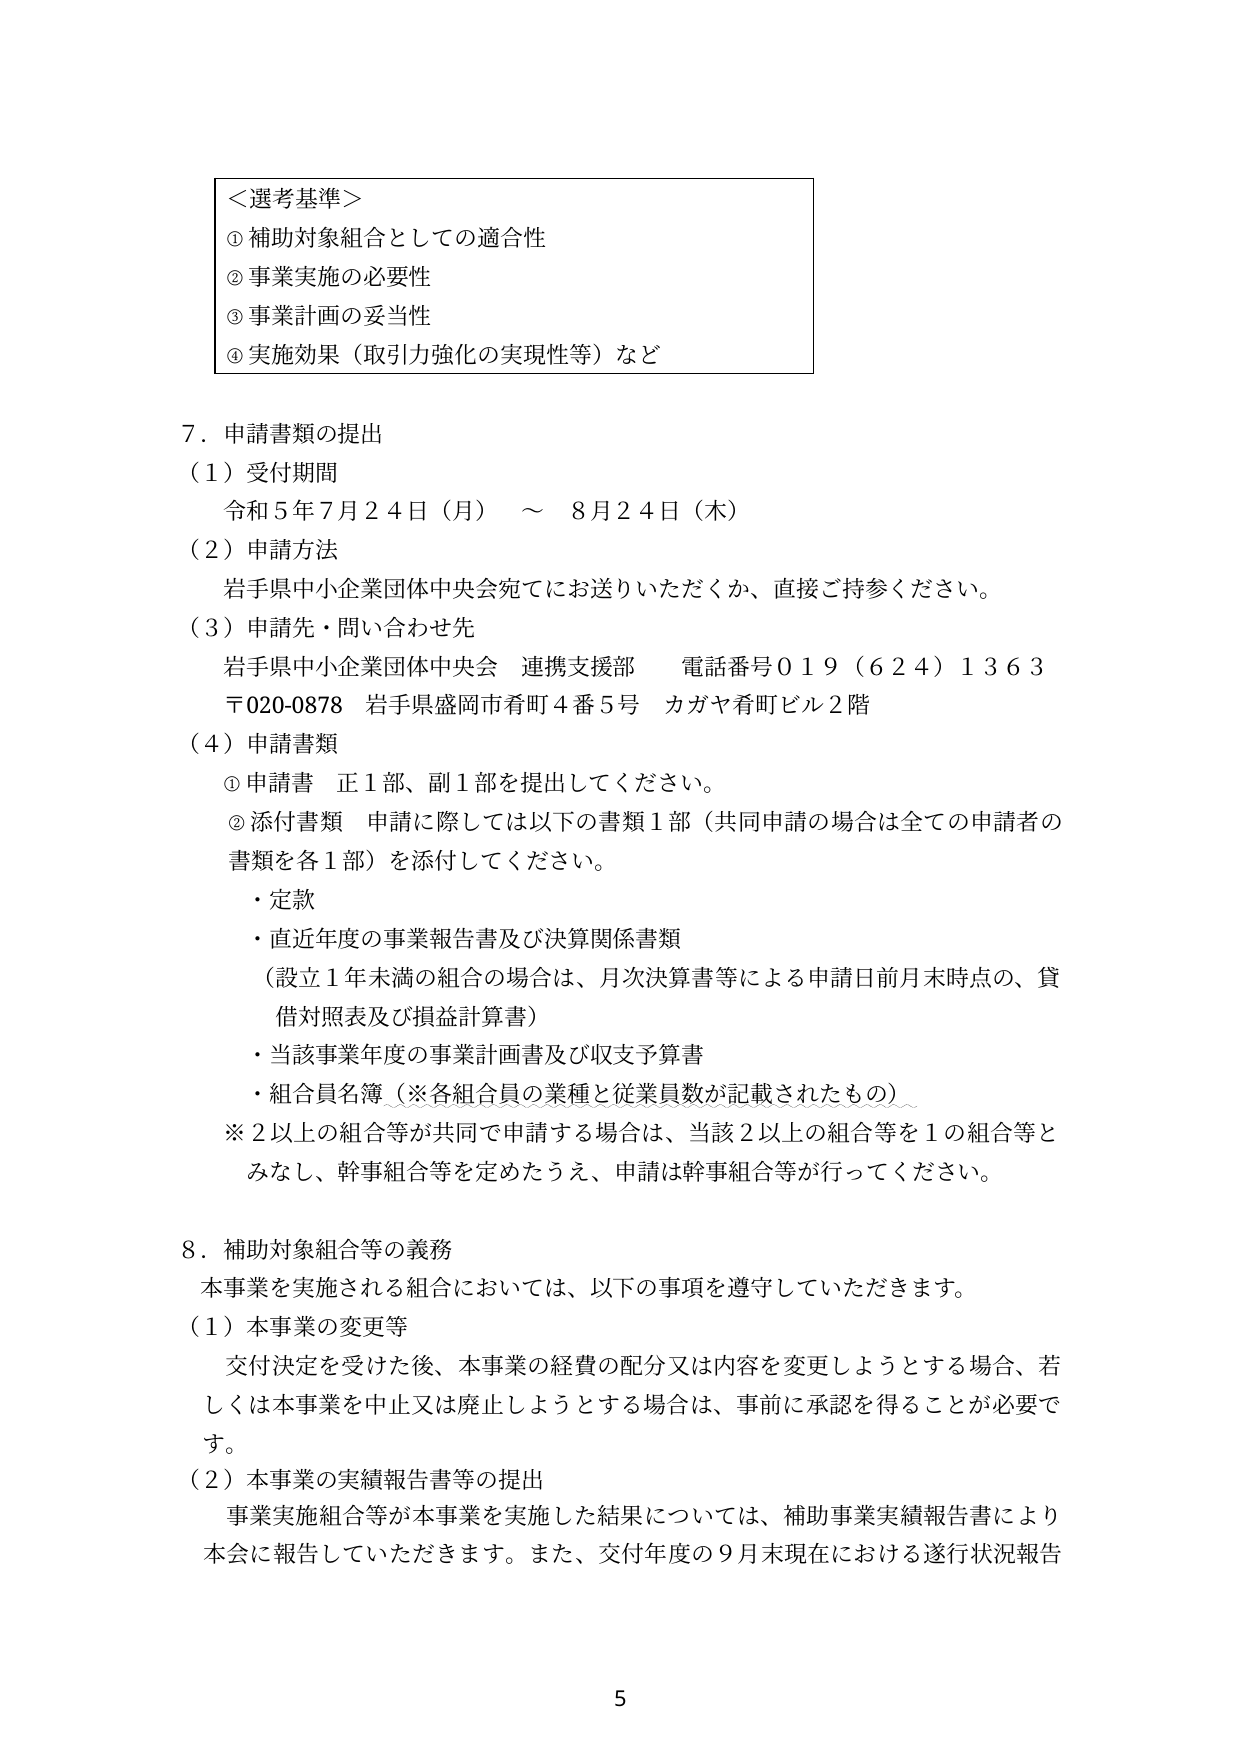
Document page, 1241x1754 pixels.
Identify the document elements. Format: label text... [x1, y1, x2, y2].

text （１）受付期間 [177, 452, 1063, 491]
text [203, 1495, 1063, 1572]
text ・直近年度の事業報告書及び決算関係書類 [177, 918, 1063, 957]
text （３）申請先・問い合わせ先 [177, 607, 1063, 646]
text 岩手県中小企業団体中央会 連携支援部 電話番号０１９（６２４）１３６３ [177, 646, 1063, 685]
text 〒020-0878 岩手県盛岡市肴町４番５号 カガヤ肴町ビル２階 [177, 685, 1063, 724]
text ７．申請書類の提出 [177, 413, 1063, 452]
text （設立１年未満の組合の場合は、月次決算書等による申請日前月末時点の、貸借対照表及び損益計算書） [252, 957, 1063, 1034]
text 岩手県中小企業団体中央会宛てにお送りいただくか、直接ご持参ください。 [177, 568, 1063, 607]
text （２）本事業の実績報告書等の提出 [177, 1462, 1063, 1495]
text ８．補助対象組合等の義務 [177, 1229, 1063, 1268]
text ②添付書類 申請に際しては以下の書類１部（共同申請の場合は全ての申請者の書類を各１部）を添付してください。 [228, 801, 1063, 879]
text （１）本事業の変更等 [177, 1306, 1063, 1345]
text ※２以上の組合等が共同で申請する場合は、当該２以上の組合等を１の組合等とみなし、幹事組合等を定めたうえ、申請は幹事組合等が行ってください。 [177, 1112, 1063, 1190]
text ①申請書 正１部、副１部を提出してください。 [177, 762, 1063, 801]
text ・組合員名簿（※各組合員の業種と従業員数が記載されたもの） [177, 1073, 1063, 1112]
text （２）申請方法 [177, 529, 1063, 568]
text 本事業を実施される組合においては、以下の事項を遵守していただきます。 [177, 1268, 1063, 1306]
table_header ＜選考基準＞ ①補助対象組合としての適合性 ②事業実施の必要性 ③事業計画の妥当性 ④実施効果（取引力強化の実現性等）など [216, 179, 813, 373]
text 令和５年７月２４日（月） ～ ８月２４日（木） [177, 491, 1063, 529]
text ・当該事業年度の事業計画書及び収支予算書 [177, 1034, 1063, 1073]
text （４）申請書類 [177, 724, 1063, 762]
text ・定款 [177, 879, 1063, 918]
text 交付決定を受けた後、本事業の経費の配分又は内容を変更しようとする場合、若しくは本事業を中止又は廃止しようとする場合は、事前に承認を得ることが必要です。 [202, 1345, 1063, 1462]
